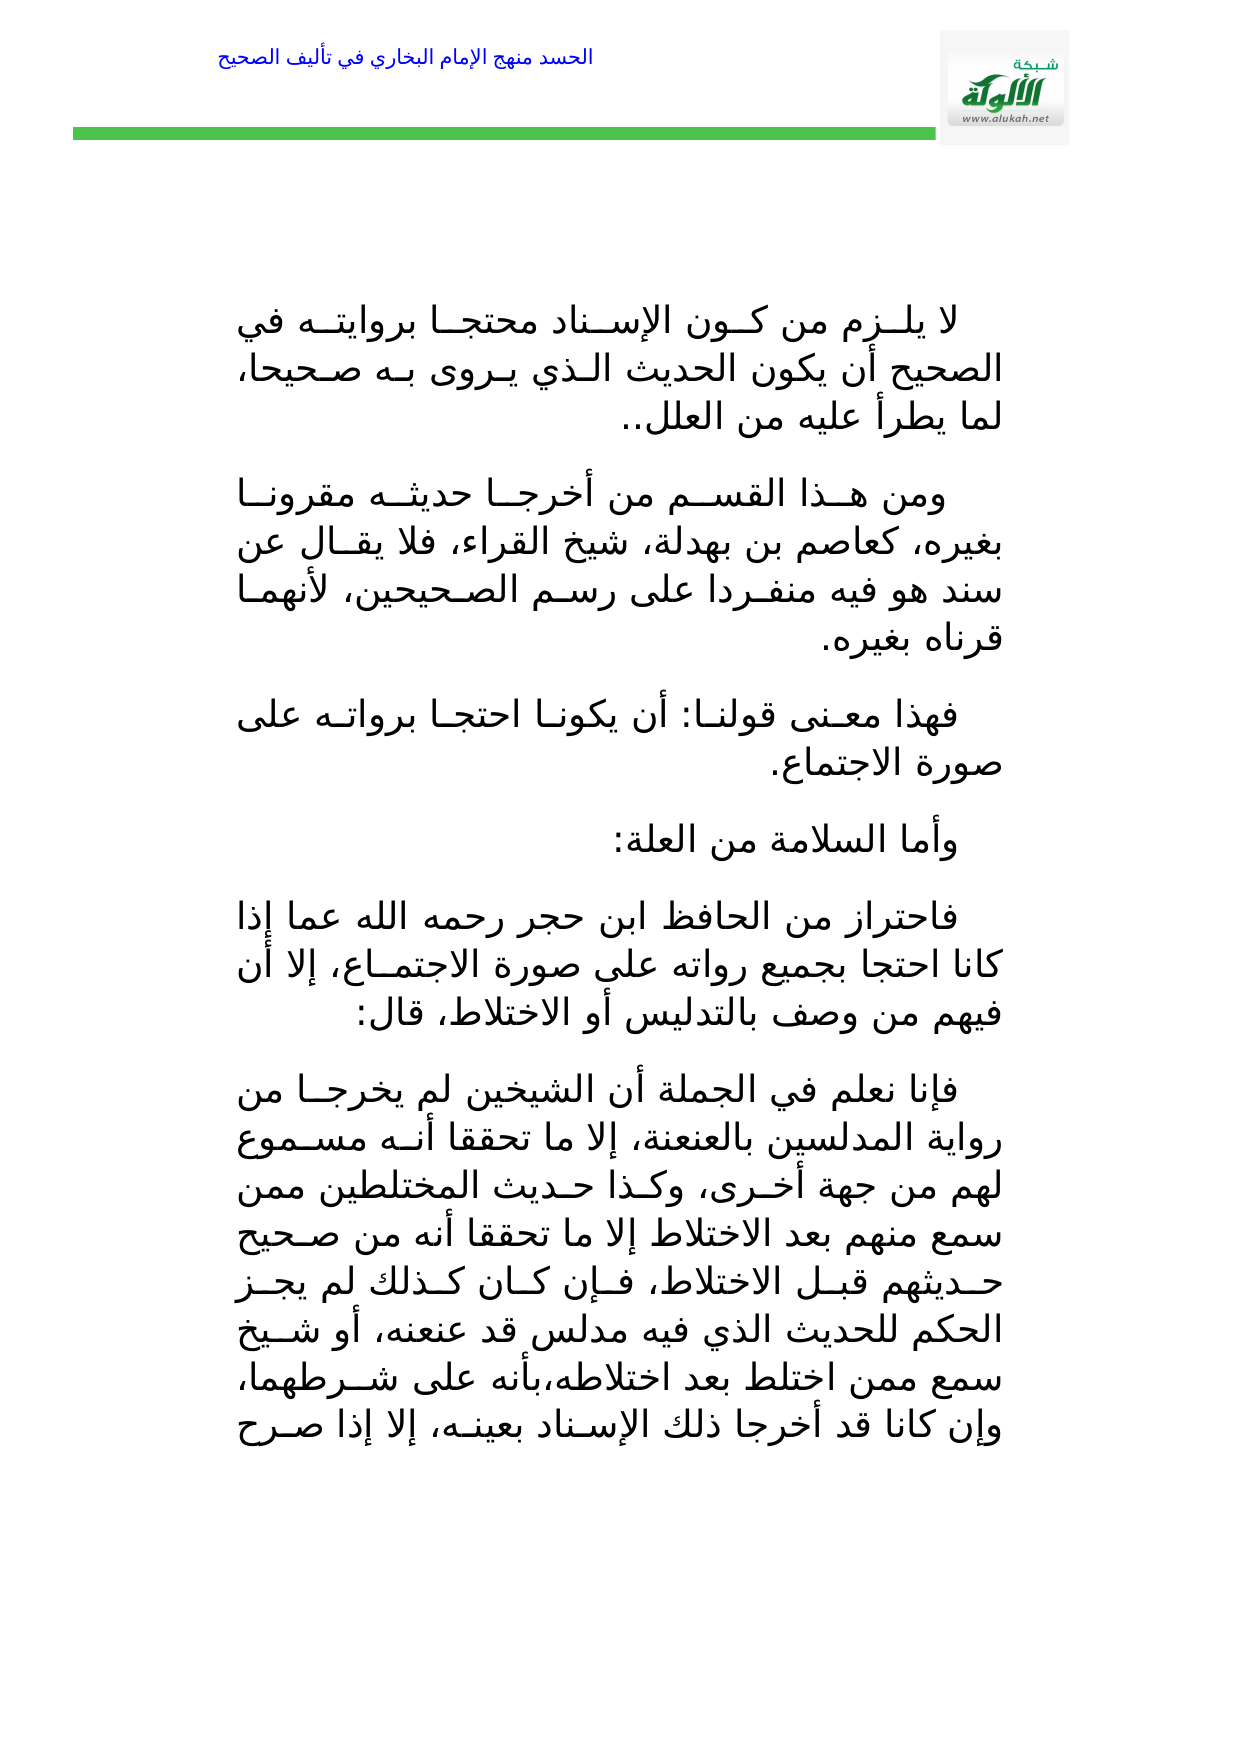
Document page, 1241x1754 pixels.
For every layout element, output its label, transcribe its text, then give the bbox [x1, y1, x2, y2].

text وأما السلامة من العلة: [236, 814, 1004, 862]
text لا يلزم من كون الإسناد محتجا بروايته في الصحيح أن يكون الحديث الذي يروى به صحيحا، لما يطرأ عليه من العلل.. [236, 295, 1004, 439]
text فاحتراز من الحافظ ابن حجر رحمه الله عما إذا كانا احتجا بجميع رواته على صورة الاجتماع، إلا أن فيهم من وصف بالتدليس أو الاختلاط، قال: [236, 891, 1004, 1035]
text ومن هذا القسم من أخرجا حديثه مقرونا بغيره، كعاصم بن بهدلة، شيخ القراء، فلا يقال عن سند هو فيه منفردا على رسم الصحيحين، لأنهما قرناه بغيره. [236, 468, 1004, 660]
text فهذا معنى قولنا: أن يكونا احتجا برواته على صورة الاجتماع. [236, 689, 1004, 785]
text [236, 1064, 1004, 1447]
